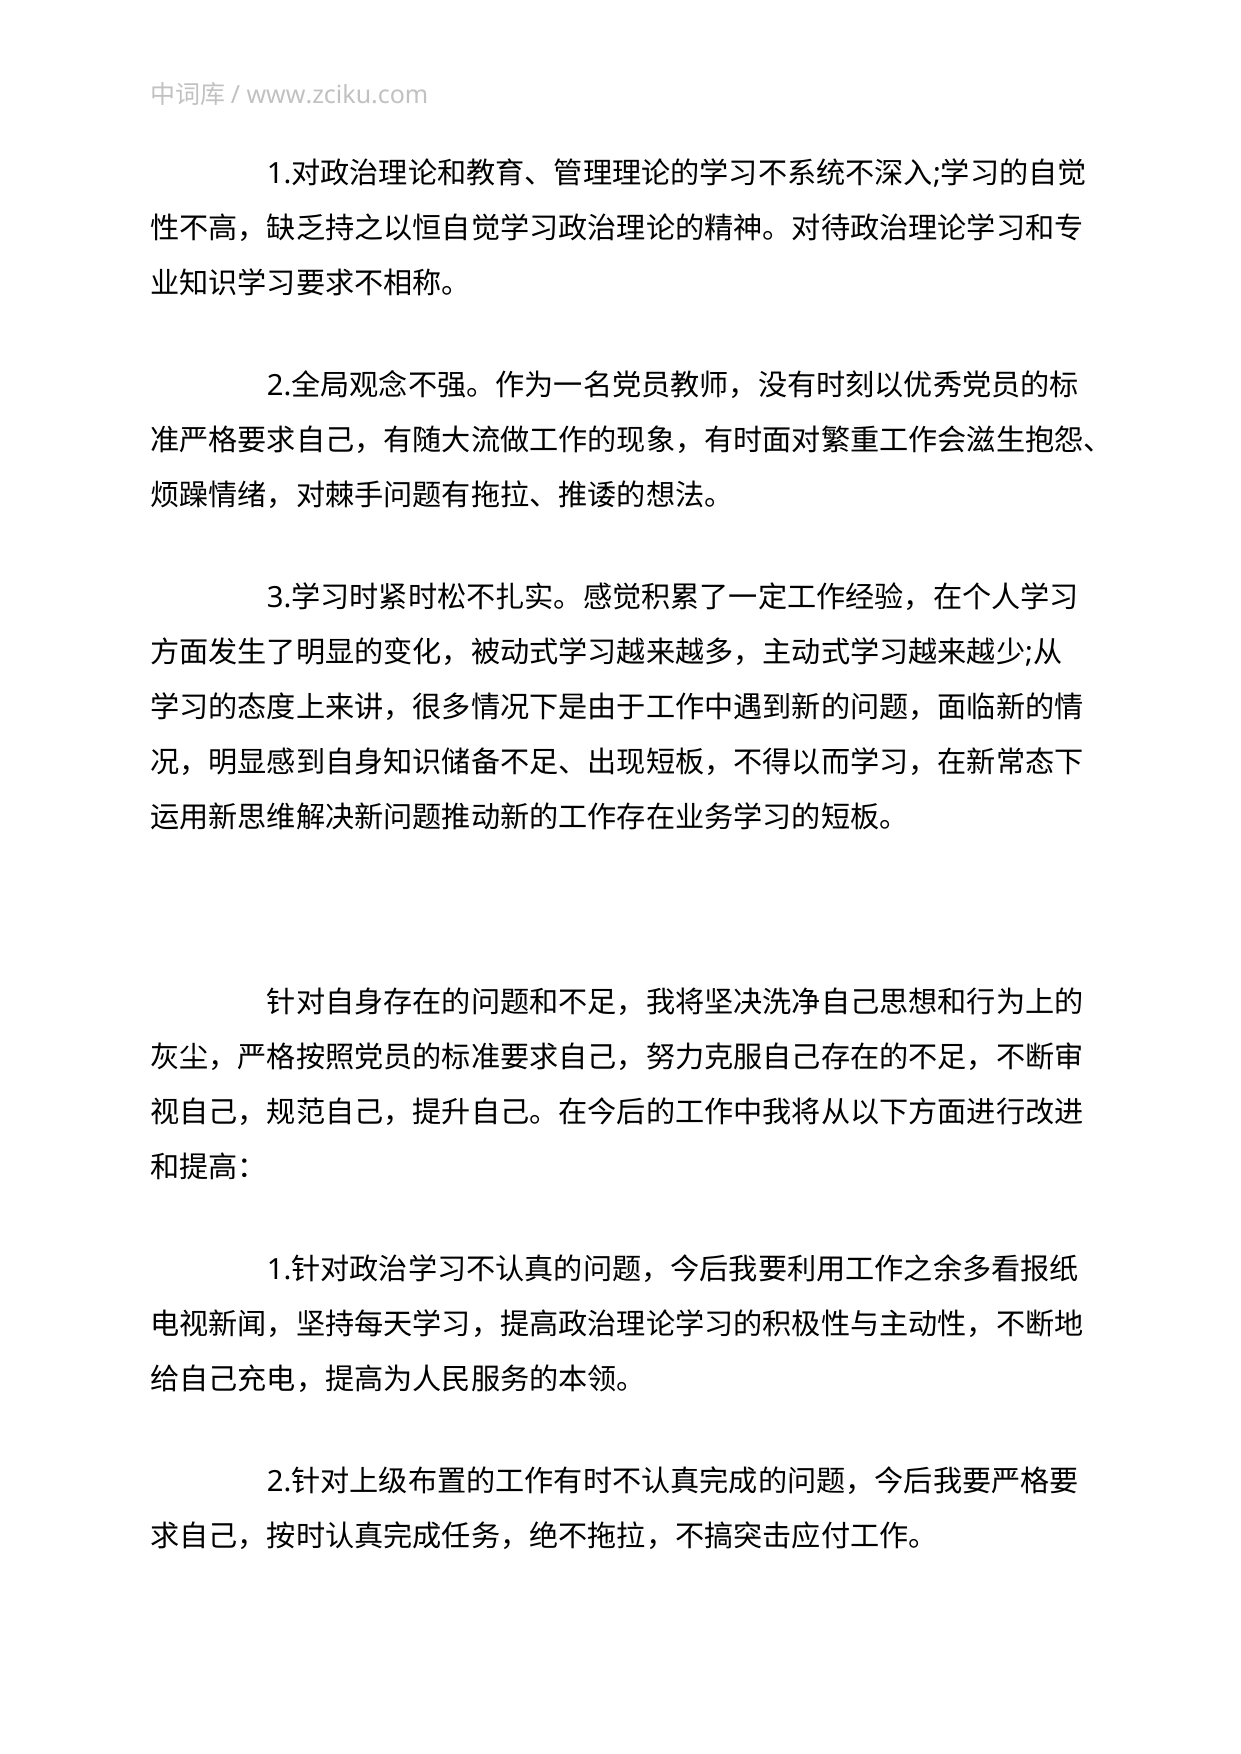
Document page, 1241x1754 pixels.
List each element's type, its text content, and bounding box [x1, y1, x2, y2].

text 1.对政治理论和教育、管理理论的学习不系统不深入;学习的自觉性不高，缺乏持之以恒自觉学习政治理论的精神。对待政治理论学习和专业知识学习要求不相称。 [150, 150, 1090, 302]
text 3.学习时紧时松不扎实。感觉积累了一定工作经验，在个人学习方面发生了明显的变化，被动式学习越来越多，主动式学习越来越少;从学习的态度上来讲，很多情况下是由于工作中遇到新的问题，面临新的情况，明显感到自身知识储备不足、出现短板，不得以而学习，在新常态下运用新思维解决新问题推动新的工作存在业务学习的短板。 [150, 573, 1090, 835]
text 针对自身存在的问题和不足，我将坚决洗净自己思想和行为上的灰尘，严格按照党员的标准要求自己，努力克服自己存在的不足，不断审视自己，规范自己，提升自己。在今后的工作中我将从以下方面进行改进和提高： [150, 979, 1090, 1186]
text 2.针对上级布置的工作有时不认真完成的问题，今后我要严格要求自己，按时认真完成任务，绝不拖拉，不搞突击应付工作。 [150, 1457, 1090, 1554]
text 1.针对政治学习不认真的问题，今后我要利用工作之余多看报纸电视新闻，坚持每天学习，提高政治理论学习的积极性与主动性，不断地给自己充电，提高为人民服务的本领。 [150, 1246, 1090, 1398]
text 2.全局观念不强。作为一名党员教师，没有时刻以优秀党员的标准严格要求自己，有随大流做工作的现象，有时面对繁重工作会滋生抱怨、烦躁情绪，对棘手问题有拖拉、推诿的想法。 [150, 362, 1090, 514]
